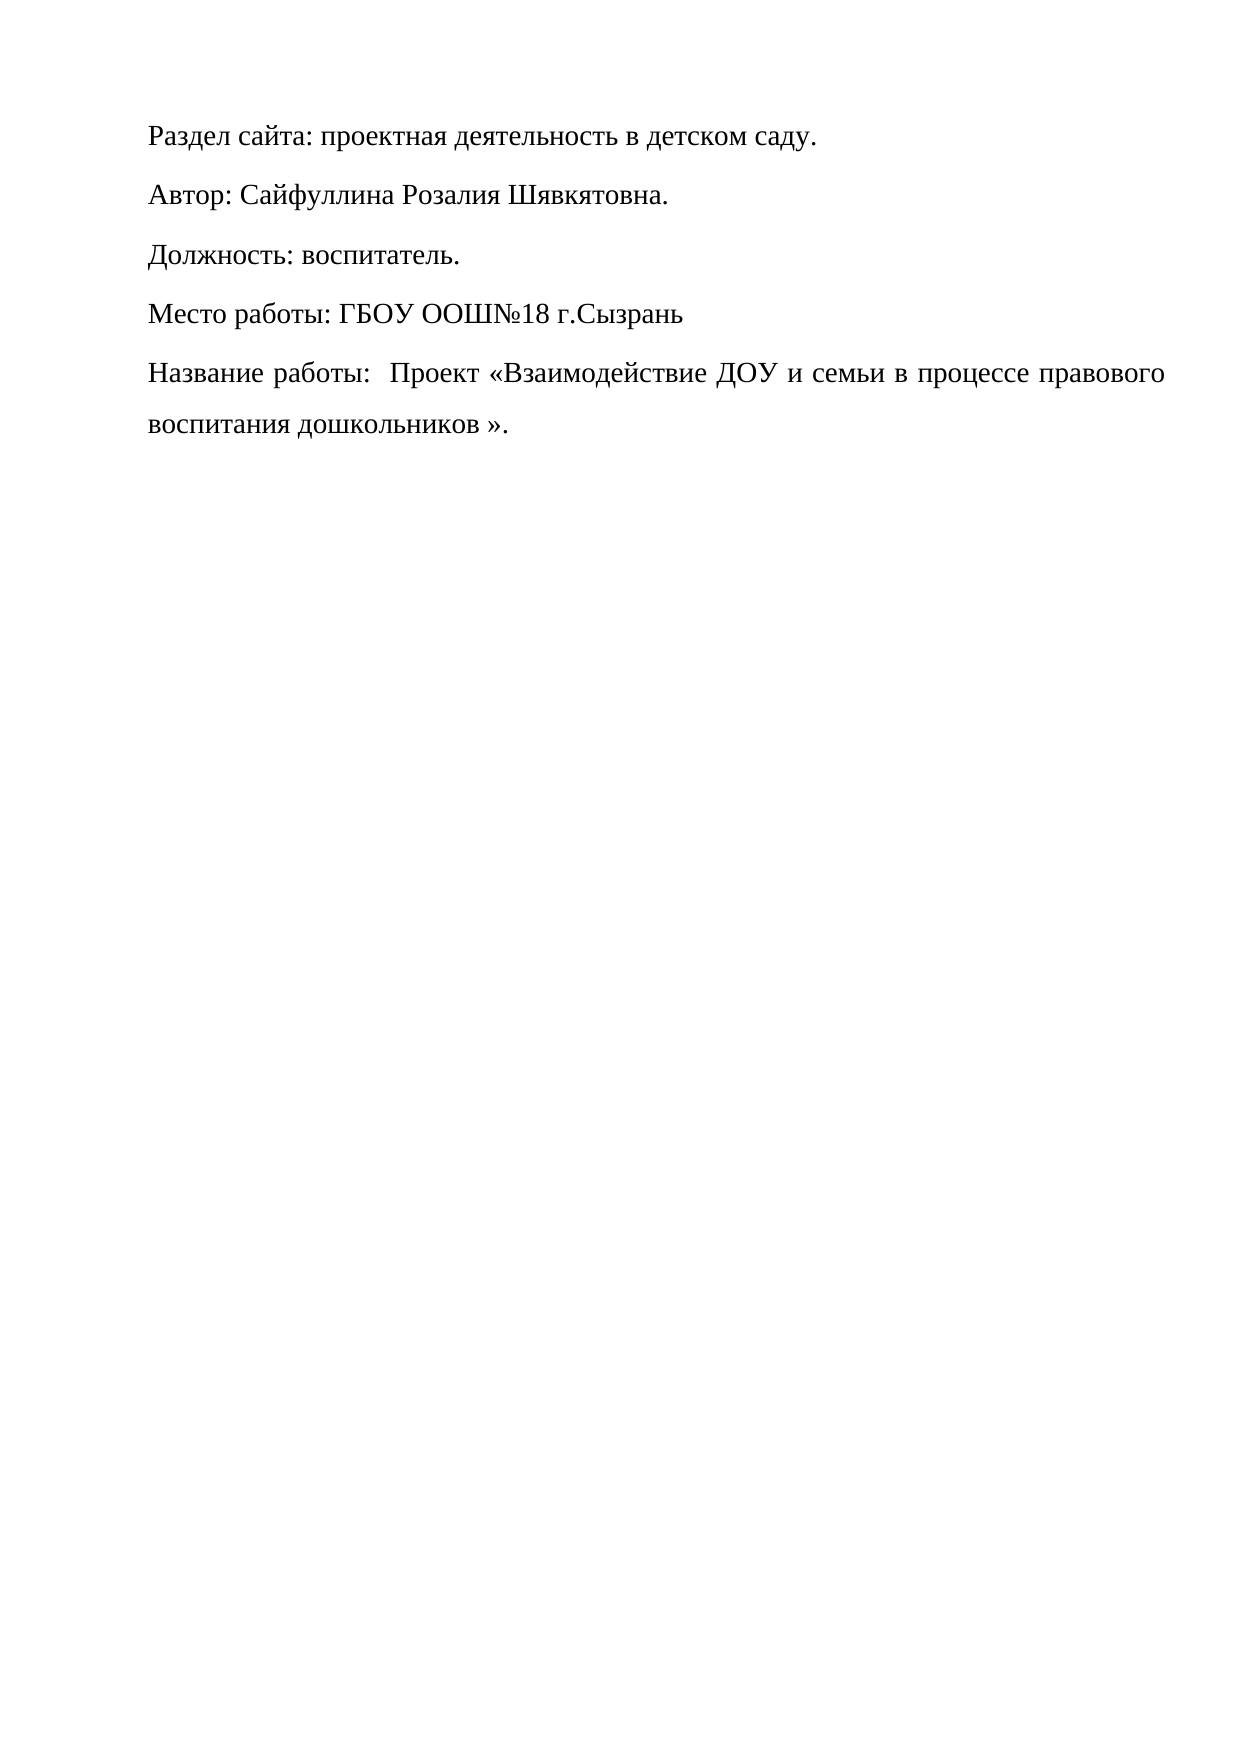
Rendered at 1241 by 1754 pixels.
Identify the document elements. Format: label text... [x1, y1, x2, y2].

text Должность: воспитатель. [148, 237, 1167, 270]
text Автор: Сайфуллина Розалия Шявкятовна. [148, 177, 1167, 211]
text Название работы: Проект «Взаимодействие ДОУ и семьи в процессе правового воспитания дошкольников ». [148, 356, 1167, 439]
text Раздел сайта: проектная деятельность в детском саду. [148, 118, 1167, 152]
text Место работы: ГБОУ ООШ№18 г.Сызрань [148, 296, 1167, 330]
